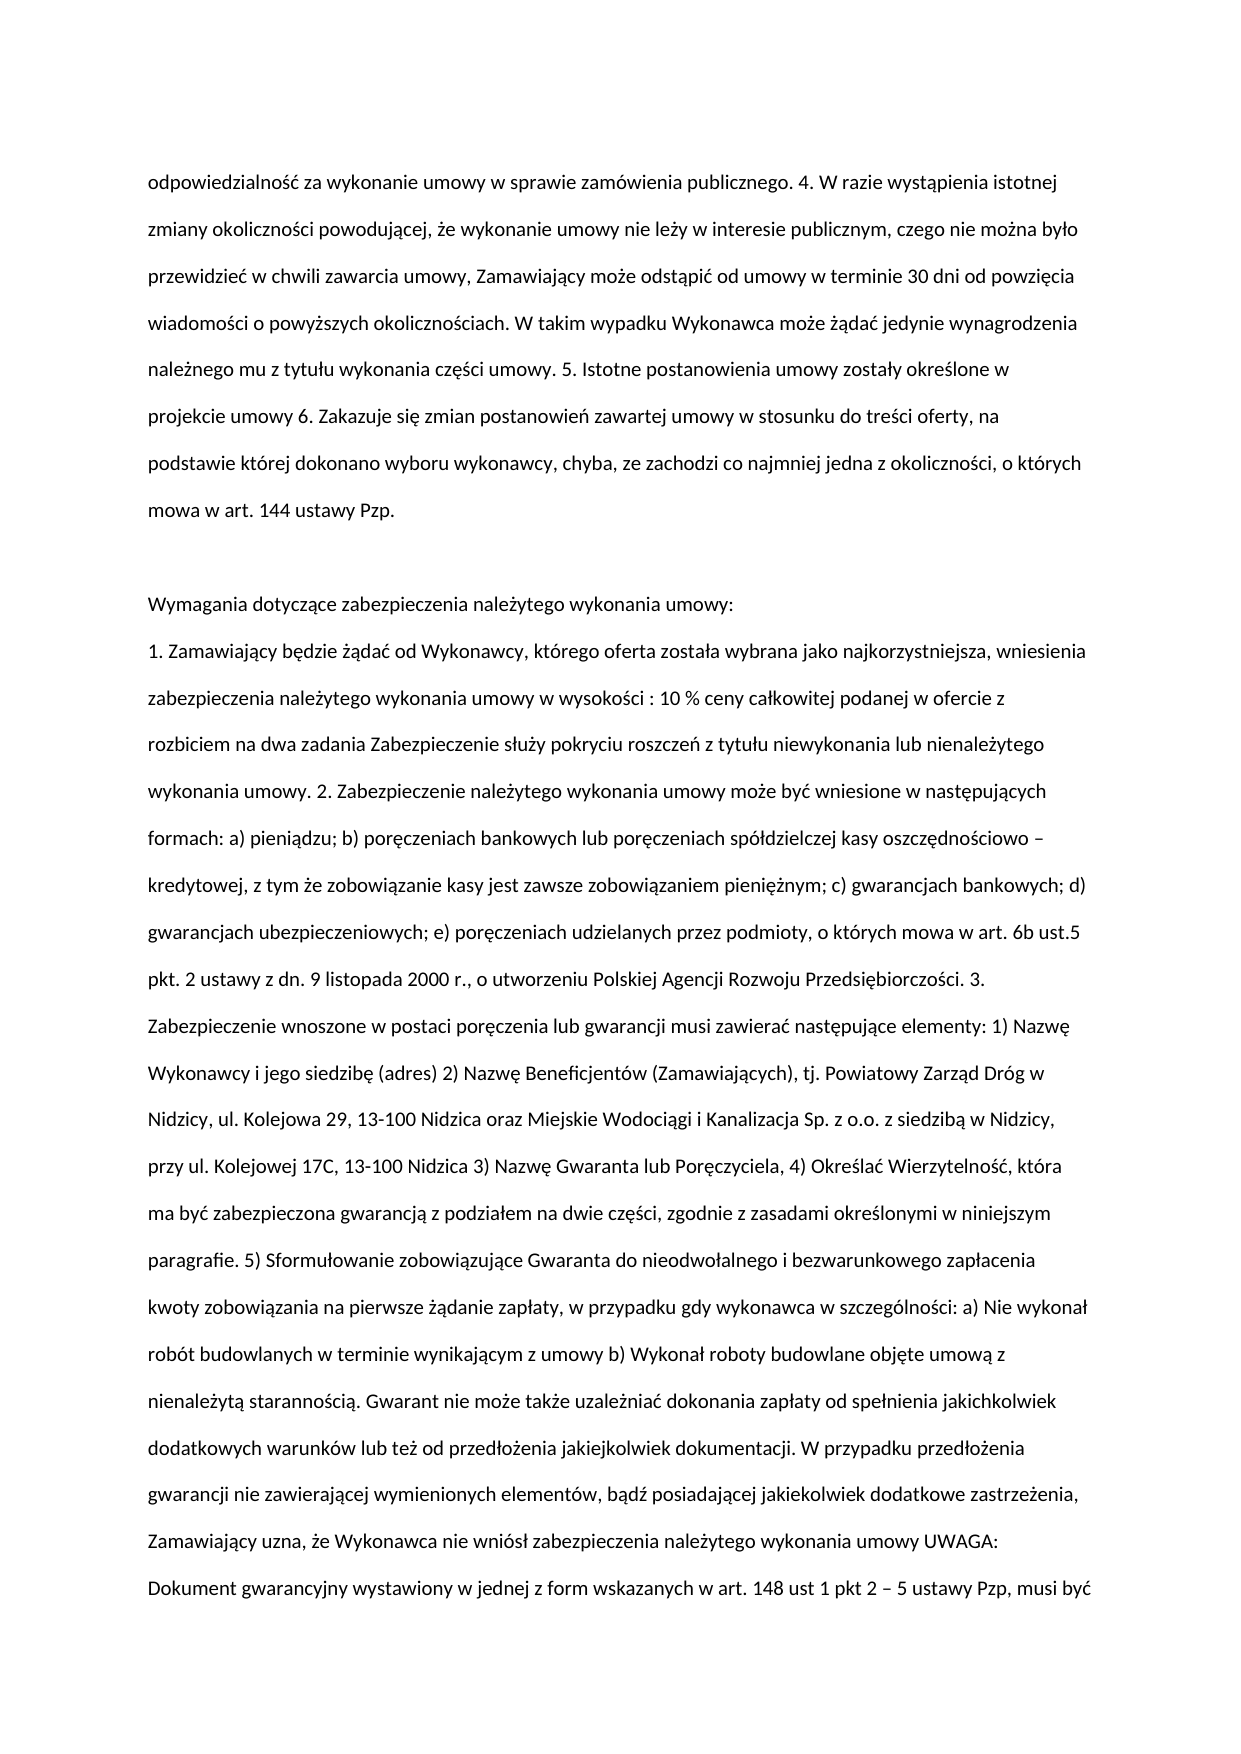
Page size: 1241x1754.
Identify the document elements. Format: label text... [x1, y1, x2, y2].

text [148, 148, 1093, 523]
text Wymagania dotyczące zabezpieczenia należytego wykonania umowy: [148, 523, 1093, 616]
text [148, 616, 1093, 1601]
